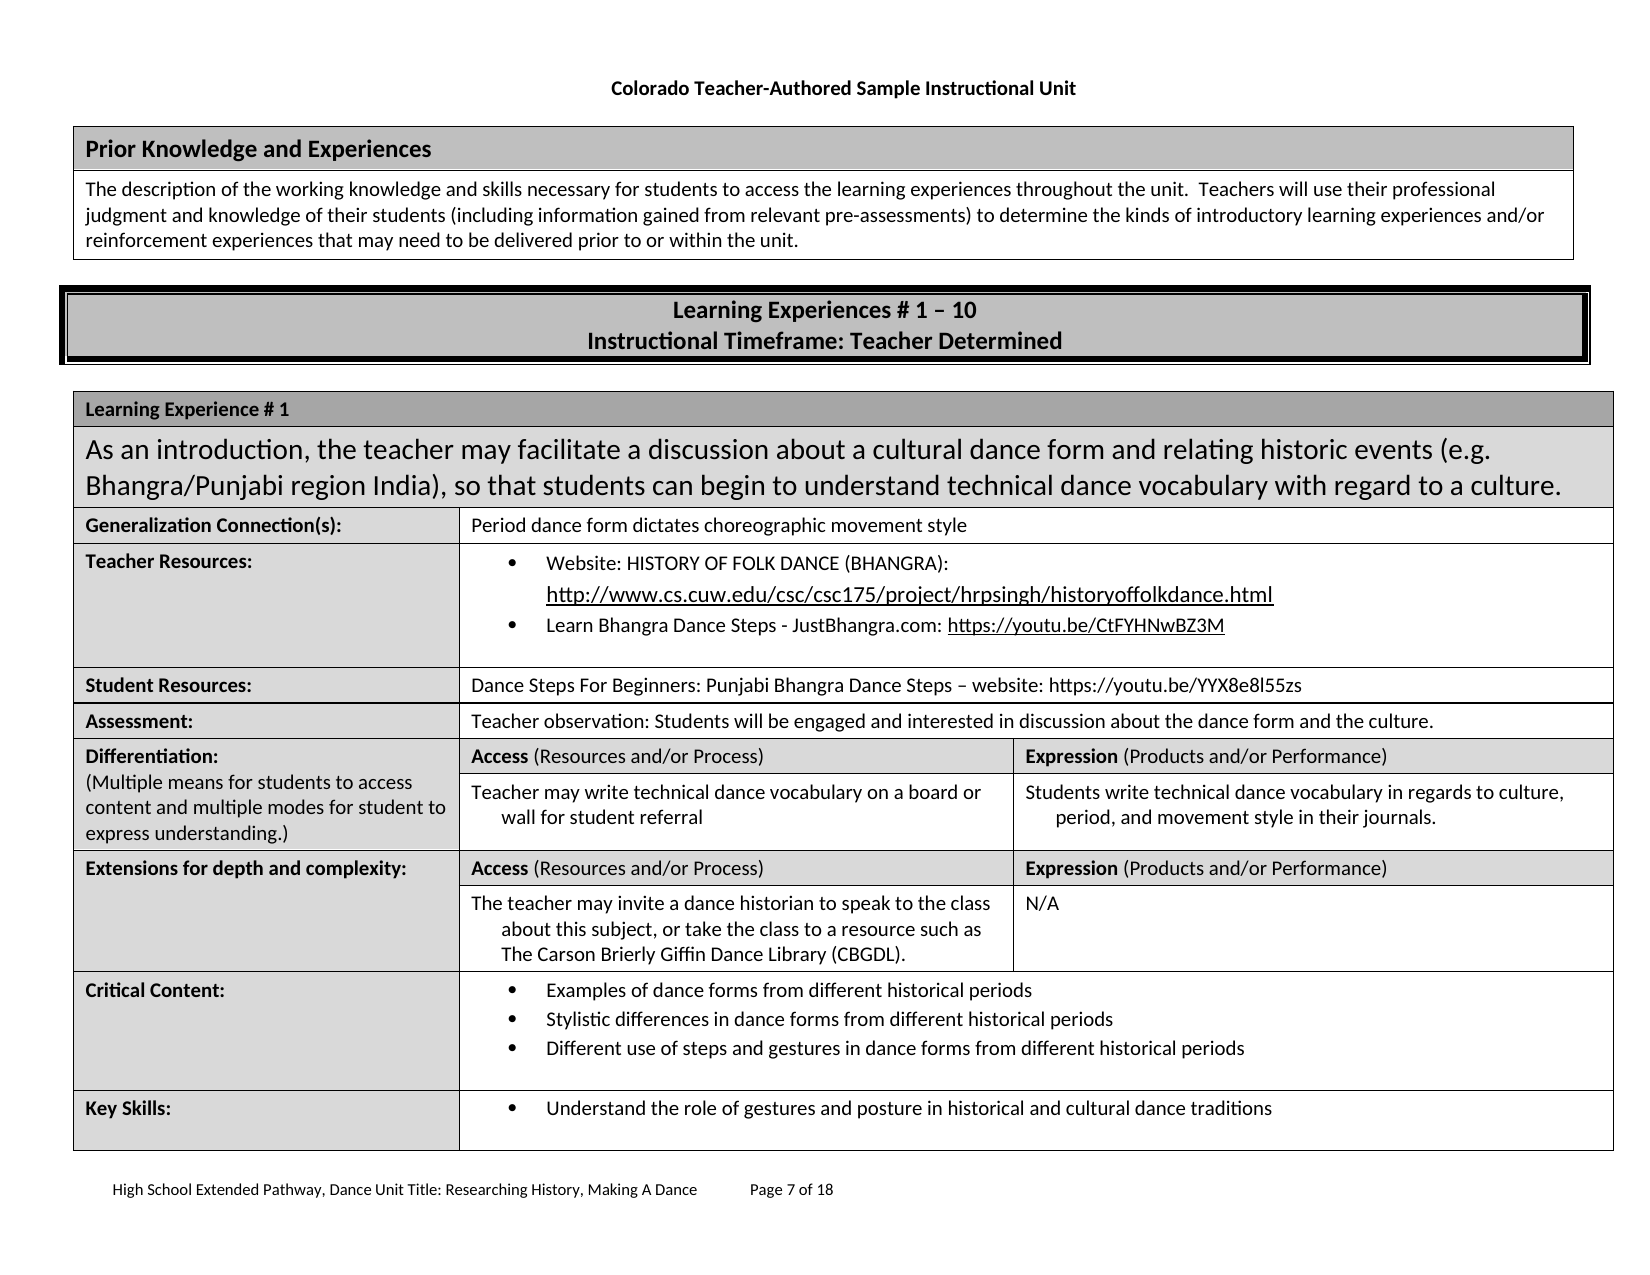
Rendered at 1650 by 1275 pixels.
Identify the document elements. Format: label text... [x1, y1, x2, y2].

table_cell Access (Resources and/or Process) [460, 739, 1013, 773]
table_cell As an introduction, the teacher may facilitate a discussion about a cultural dance form and relating historic events (e.g. Bhangra/Punjabi region India), so that students can begin to understand technical dance vocabulary with regard to a culture. [74, 427, 1613, 507]
table_cell Differentiation: (Multiple means for students to access content and multiple modes for student to express understanding.) [74, 739, 459, 849]
table_cell Assessment: [74, 704, 459, 738]
table_header Learning Experience # 1 [74, 392, 1613, 426]
table_cell Dance Steps For Beginners: Punjabi Bhangra Dance Steps – website: https://youtu.be/YYX8e8l55zs [460, 668, 1613, 702]
table_cell The description of the working knowledge and skills necessary for students to access the learning experiences throughout the unit. Teachers will use their professional judgment and knowledge of their students (including information gained from relevant pre-assessments) to determine the kinds of introductory learning experiences and/or reinforcement experiences that may need to be delivered prior to or within the unit. [74, 171, 1573, 259]
table_cell Period dance form dictates choreographic movement style [460, 508, 1613, 543]
table_cell Key Skills: [74, 1091, 459, 1150]
table_cell Expression (Products and/or Performance) [1014, 739, 1613, 773]
table_cell Students write technical dance vocabulary in regards to culture, period, and movement style in their journals. [1014, 774, 1613, 849]
table_cell Teacher may write technical dance vocabulary on a board or wall for student referral [460, 774, 1013, 849]
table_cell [460, 1091, 1613, 1150]
table_cell Student Resources: [74, 668, 459, 702]
table_cell The teacher may invite a dance historian to speak to the class about this subject, or take the class to a resource such as The Carson Brierly Giffin Dance Library (CBGDL). [460, 886, 1013, 971]
table_header Prior Knowledge and Experiences [74, 127, 1573, 169]
table_cell N/A [1014, 886, 1613, 971]
table_cell Examples of dance forms from different historical periods Stylistic differences in dance forms from different historical periods Different use of steps and gestures in dance forms from different historical periods [460, 972, 1613, 1090]
table_cell Critical Content: [74, 972, 459, 1090]
table_header Learning Experiences # 1 – 10 Instructional Timeframe: Teacher Determined [68, 295, 1582, 356]
table_cell Website: HISTORY OF FOLK DANCE (BHANGRA): http://www.cs.cuw.edu/csc/csc175/project/hrpsingh/historyoffolkdance.html Learn Bhangra Dance Steps - JustBhangra.com: https://youtu.be/CtFYHNwBZ3M [460, 544, 1613, 667]
table_cell Access (Resources and/or Process) [460, 851, 1013, 885]
table_cell Generalization Connection(s): [74, 508, 459, 543]
table_cell Expression (Products and/or Performance) [1014, 851, 1613, 885]
table_cell Teacher Resources: [74, 544, 459, 667]
table_cell Extensions for depth and complexity: [74, 851, 459, 971]
table_cell Teacher observation: Students will be engaged and interested in discussion about the dance form and the culture. [460, 704, 1613, 738]
